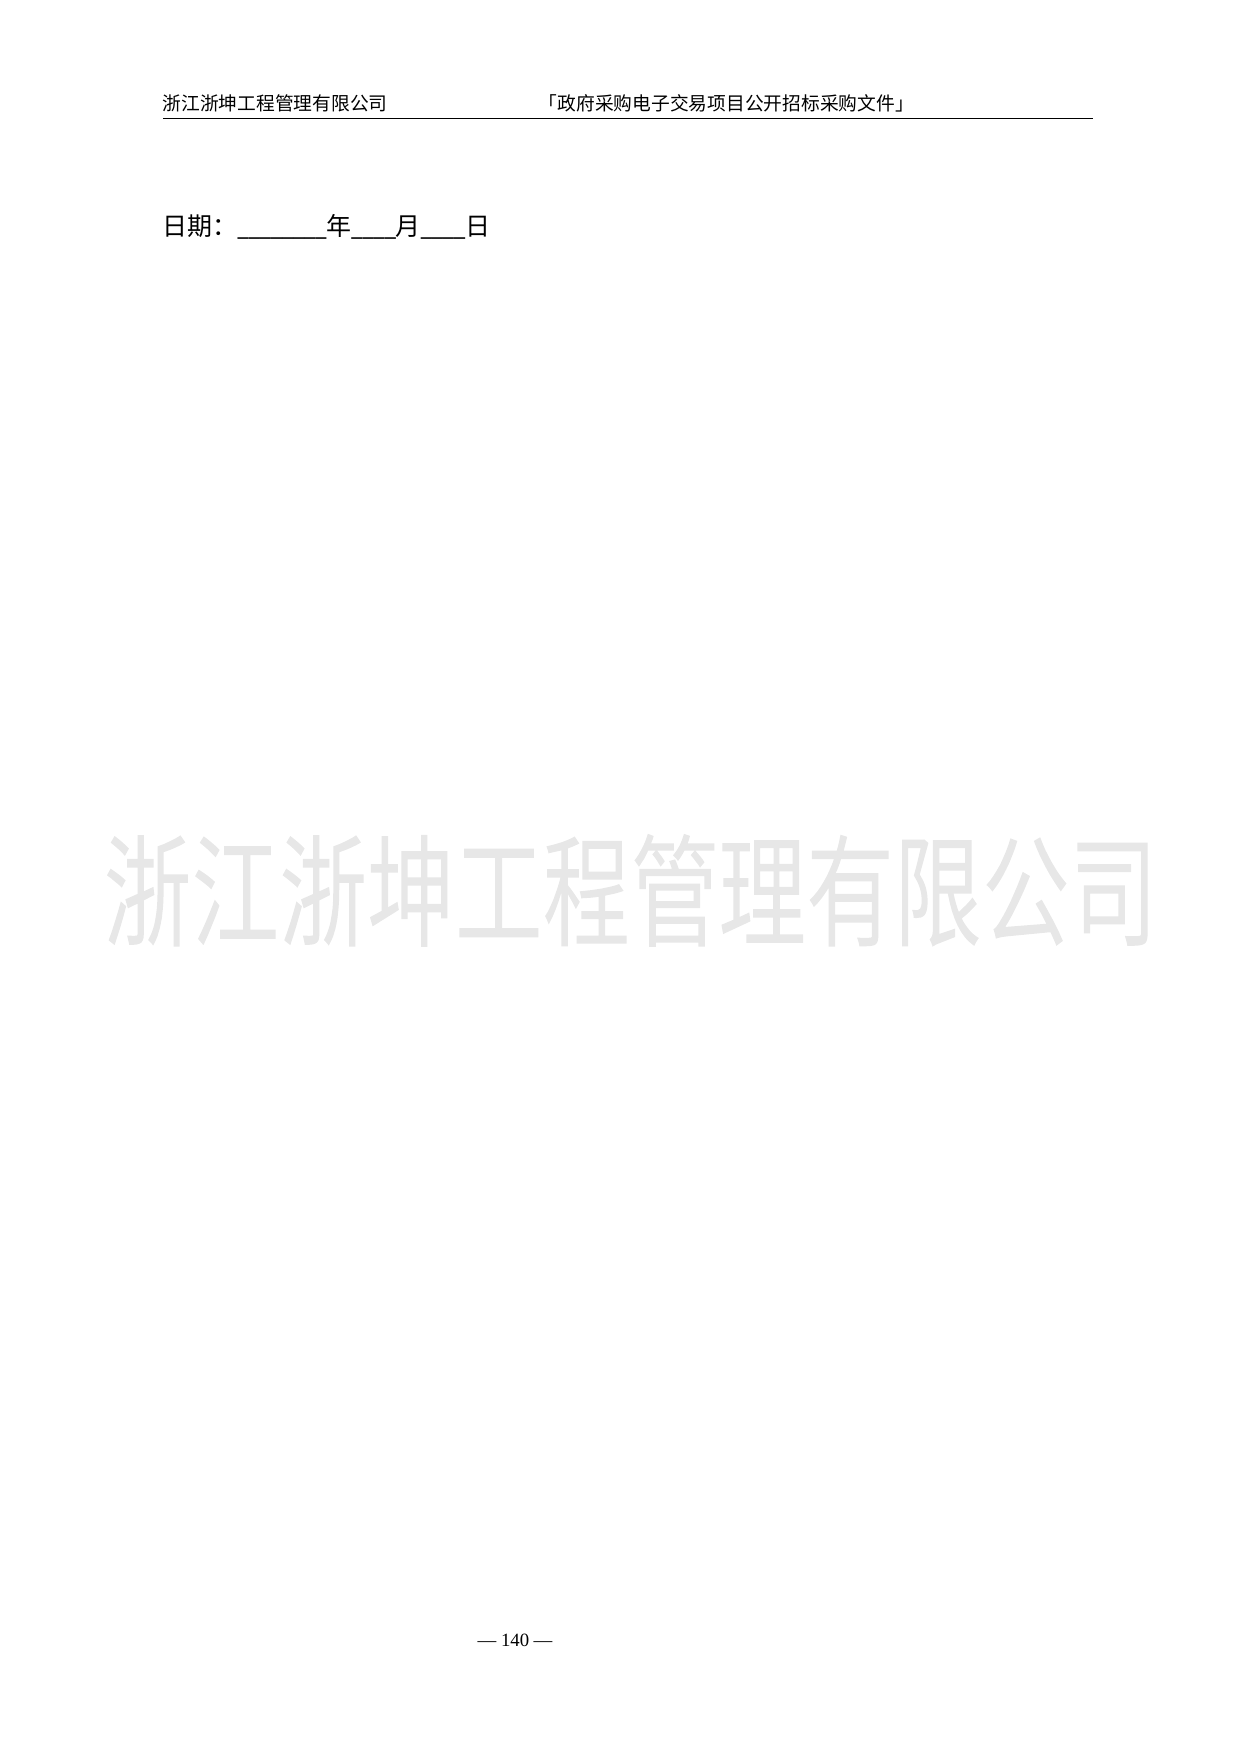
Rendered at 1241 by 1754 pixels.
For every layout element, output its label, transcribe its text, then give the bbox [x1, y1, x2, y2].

text 日期：________年____月____日 [162, 192, 1093, 257]
